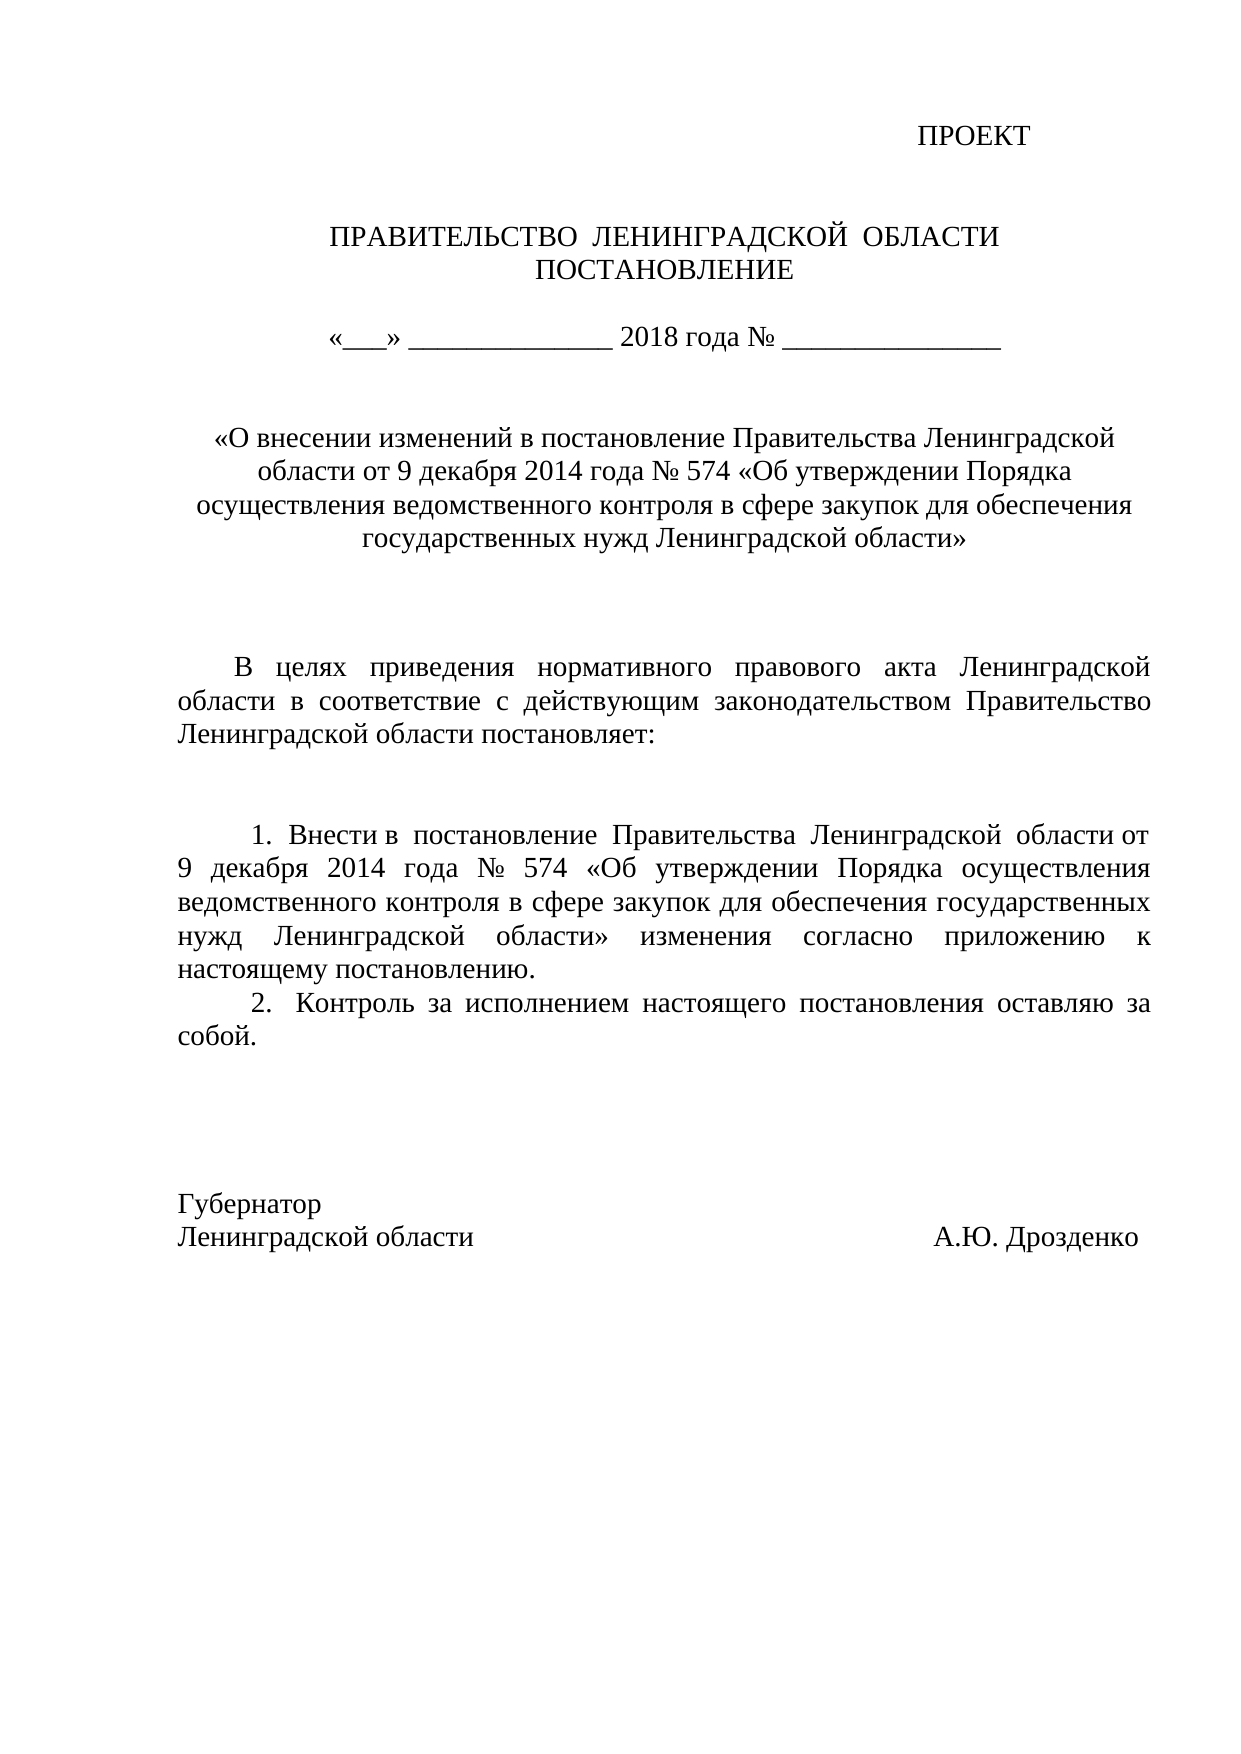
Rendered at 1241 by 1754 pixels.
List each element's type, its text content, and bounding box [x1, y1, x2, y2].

text Губернатор [177, 1186, 1152, 1219]
list Контроль за исполнением настоящего постановления оставляю за собой. [177, 985, 1152, 1052]
text В целях приведения нормативного правового акта Ленинградской области в соответствие с действующим законодательством Правительство Ленинградской области постановляет: [177, 649, 1152, 750]
text ПОСТАНОВЛЕНИЕ [177, 252, 1152, 286]
text ПРОЕКТ [679, 118, 1152, 152]
text 9 декабря 2014 года № 574 «Об утверждении Порядка осуществления ведомственного контроля в сфере закупок для обеспечения государственных нужд Ленинградской области» изменения согласно приложению к настоящему постановлению. [177, 851, 1152, 985]
list Внести в постановление Правительства Ленинградской области от [251, 817, 1152, 851]
text ПРАВИТЕЛЬСТВО ЛЕНИНГРАДСКОЙ ОБЛАСТИ [177, 219, 1152, 252]
text «О внесении изменений в постановление Правительства Ленинградской области от 9 декабря 2014 года № 574 «Об утверждении Порядка осуществления ведомственного контроля в сфере закупок для обеспечения государственных нужд Ленинградской области» [177, 420, 1152, 554]
text «___» ______________ 2018 года № _______________ [177, 319, 1152, 353]
text Ленинградской области А.Ю. Дрозденко [177, 1219, 1152, 1253]
